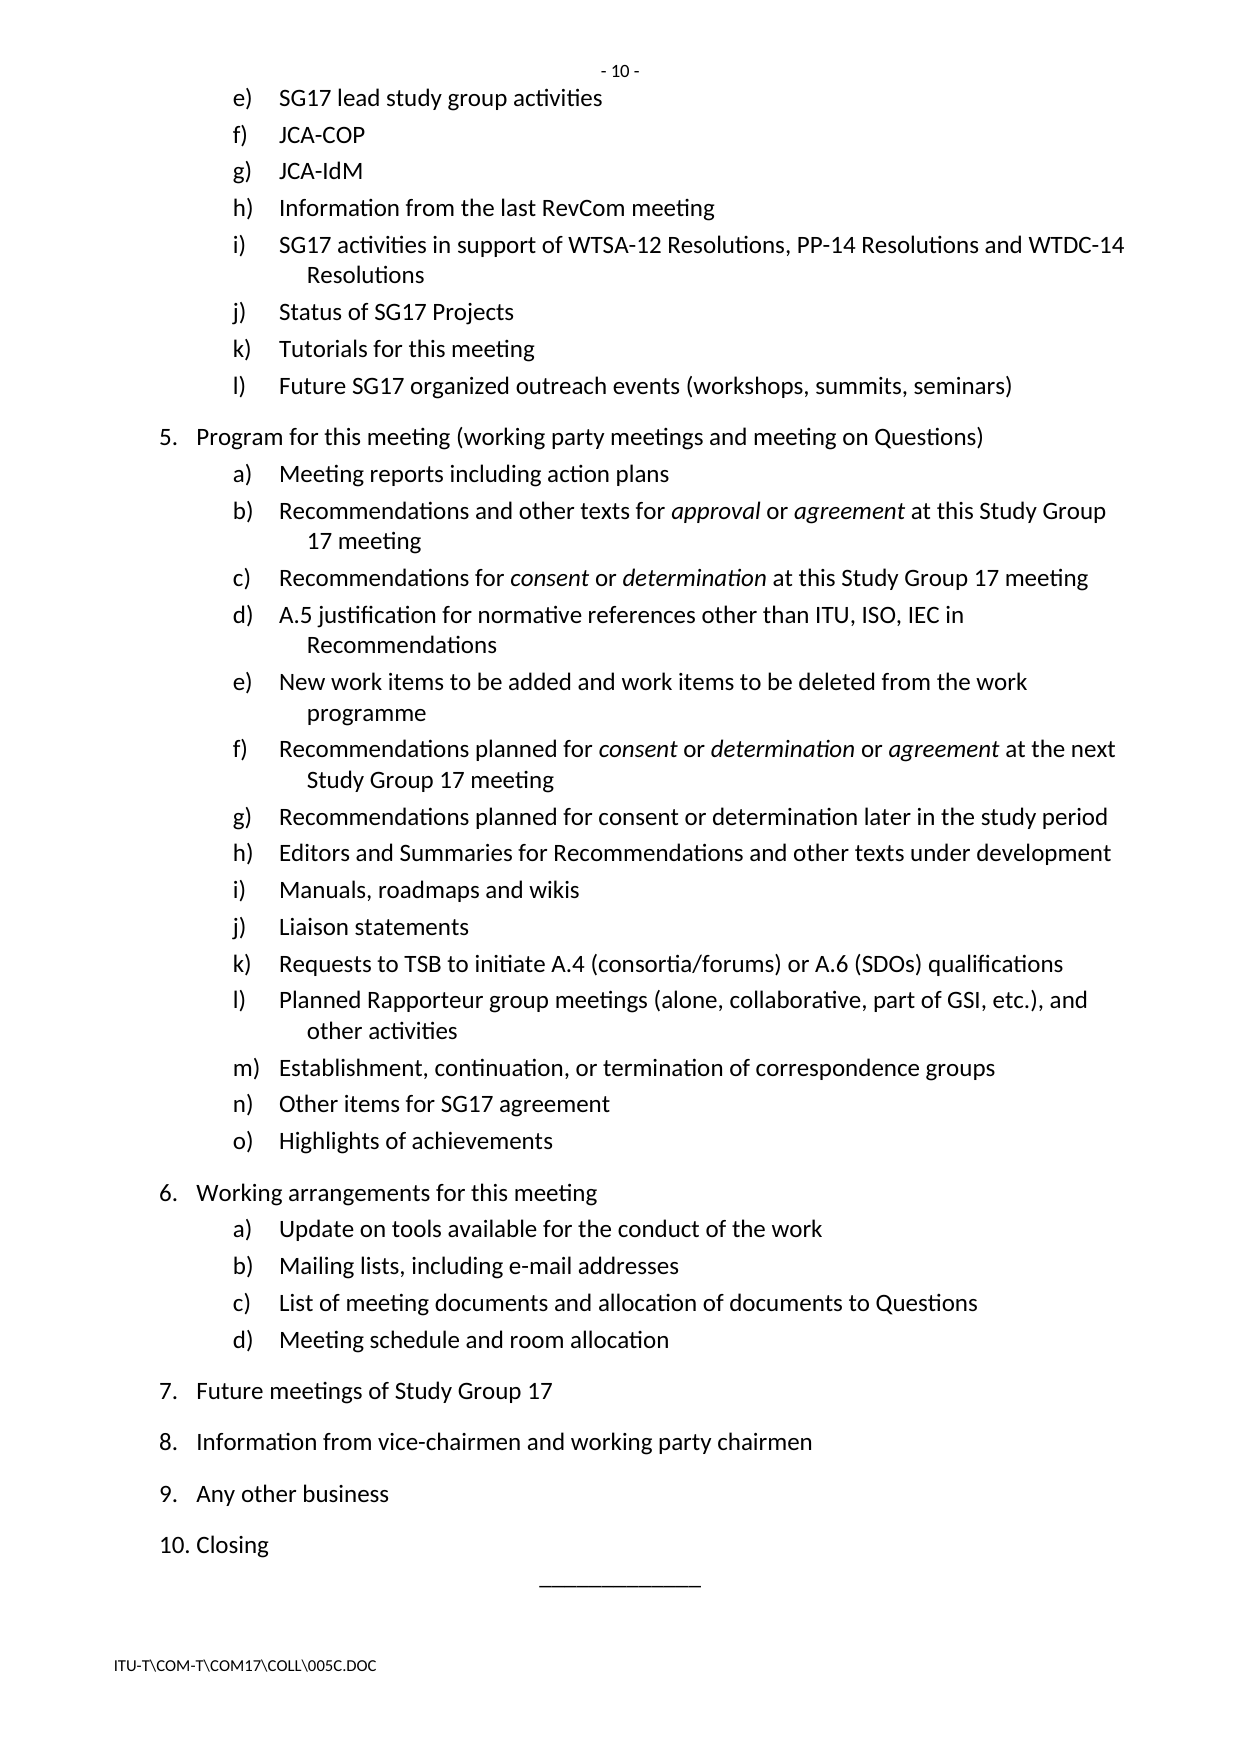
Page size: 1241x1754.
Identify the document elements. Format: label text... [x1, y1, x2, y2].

list Requests to TSB to initiate A.4 (consortia/forums) or A.6 (SDOs) qualifications [233, 948, 1127, 978]
list SG17 activities in support of WTSA-12 Resolutions, PP-14 Resolutions and WTDC-14 Resolutions [233, 229, 1127, 290]
list Information from the last RevCom meeting [233, 192, 1127, 223]
list Establishment, continuation, or termination of correspondence groups [233, 1052, 1127, 1082]
list New work items to be added and work items to be deleted from the work programme [233, 666, 1127, 727]
list Closing [159, 1529, 1127, 1560]
list Recommendations planned for consent or determination later in the study period [233, 801, 1127, 831]
list Information from vice-chairmen and working party chairmen [159, 1427, 1127, 1457]
list Future SG17 organized outreach events (workshops, summits, seminars) [233, 370, 1127, 400]
list Tutorials for this meeting [233, 333, 1127, 364]
list Manuals, roadmaps and wikis [233, 874, 1127, 905]
list Update on tools available for the conduct of the work [233, 1213, 1127, 1244]
list A.5 justification for normative references other than ITU, ISO, IEC in Recommendations [233, 599, 1127, 660]
list Planned Rapporteur group meetings (alone, collaborative, part of GSI, etc.), and other activities [233, 984, 1127, 1046]
list Meeting reports including action plans [233, 458, 1127, 488]
list Future meetings of Study Group 17 [159, 1375, 1127, 1406]
text _____________ [113, 1560, 1127, 1590]
list Highlights of achievements [233, 1125, 1127, 1156]
list Recommendations and other texts for approval or agreement at this Study Group 17 meeting [233, 495, 1127, 556]
list Recommendations planned for consent or determination or agreement at the next Study Group 17 meeting [233, 733, 1127, 794]
list JCA-IdM [233, 156, 1127, 186]
list Editors and Summaries for Recommendations and other texts under development [233, 837, 1127, 868]
list Status of SG17 Projects [233, 296, 1127, 327]
list Liaison statements [233, 911, 1127, 942]
list SG17 lead study group activities [233, 82, 1127, 112]
list Other items for SG17 agreement [233, 1089, 1127, 1119]
list Recommendations for consent or determination at this Study Group 17 meeting [233, 562, 1127, 593]
list List of meeting documents and allocation of documents to Questions [233, 1287, 1127, 1318]
list Mailing lists, including e-mail addresses [233, 1250, 1127, 1281]
list Program for this meeting (working party meetings and meeting on Questions) [159, 421, 1127, 452]
list JCA-COP [233, 119, 1127, 149]
list Any other business [159, 1478, 1127, 1508]
list Working arrangements for this meeting [159, 1177, 1127, 1207]
list Meeting schedule and room allocation [233, 1324, 1127, 1354]
